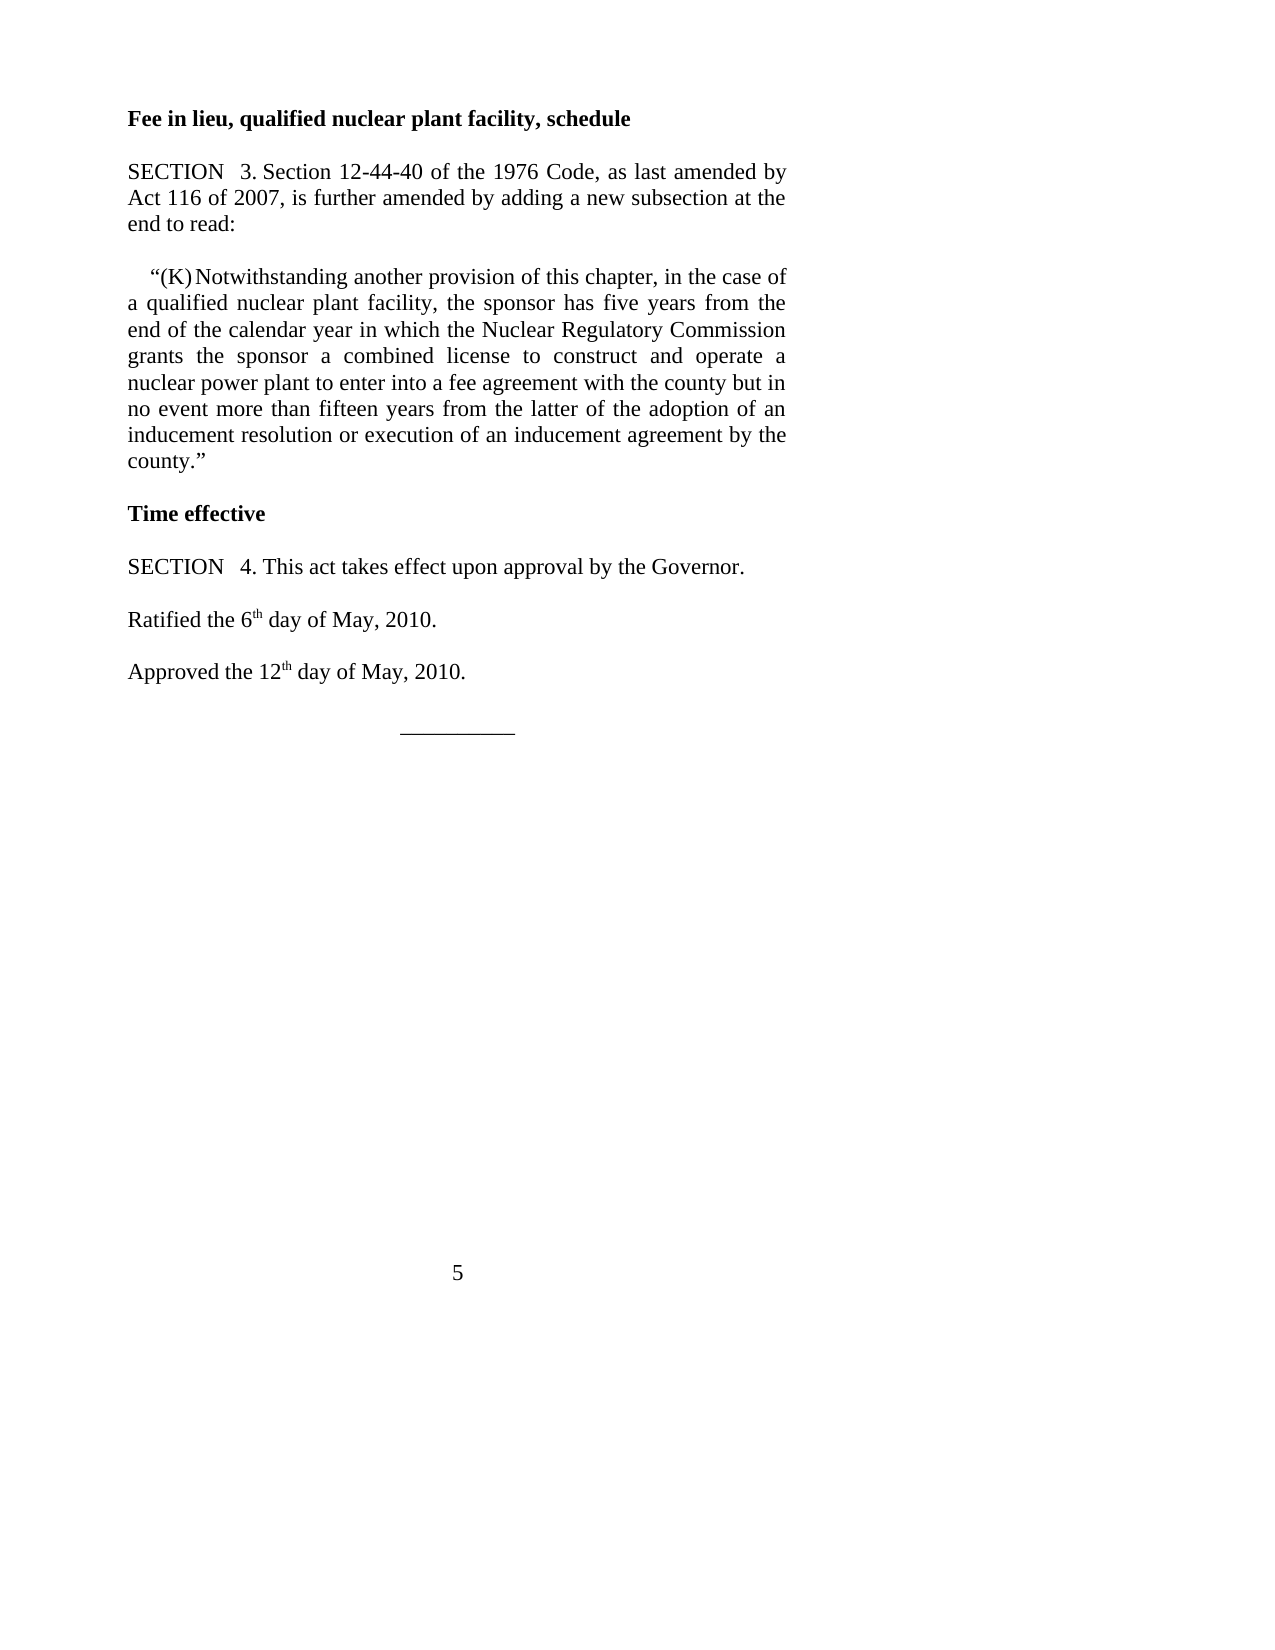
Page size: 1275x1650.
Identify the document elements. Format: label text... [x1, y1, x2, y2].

text Ratified the 6th day of May, 2010. [127, 606, 787, 632]
text Fee in lieu, qualified nuclear plant facility, schedule [127, 105, 787, 131]
text SECTION 3. Section 12-44-40 of the 1976 Code, as last amended by Act 116 of 2007, is further amended by adding a new subsection at the end to read: [127, 158, 787, 237]
text Approved the 12th day of May, 2010. [127, 658, 787, 685]
text Time effective [127, 500, 787, 527]
text __________ [127, 711, 787, 737]
text SECTION 4. This act takes effect upon approval by the Governor. [127, 553, 787, 579]
text “(K) Notwithstanding another provision of this chapter, in the case of a qualified nuclear plant facility, the sponsor has five years from the end of the calendar year in which the Nuclear Regulatory Commission grants the sponsor a combined license to construct and operate a nuclear power plant to enter into a fee agreement with the county but in no event more than fifteen years from the latter of the adoption of an inducement resolution or execution of an inducement agreement by the county.” [127, 263, 787, 474]
